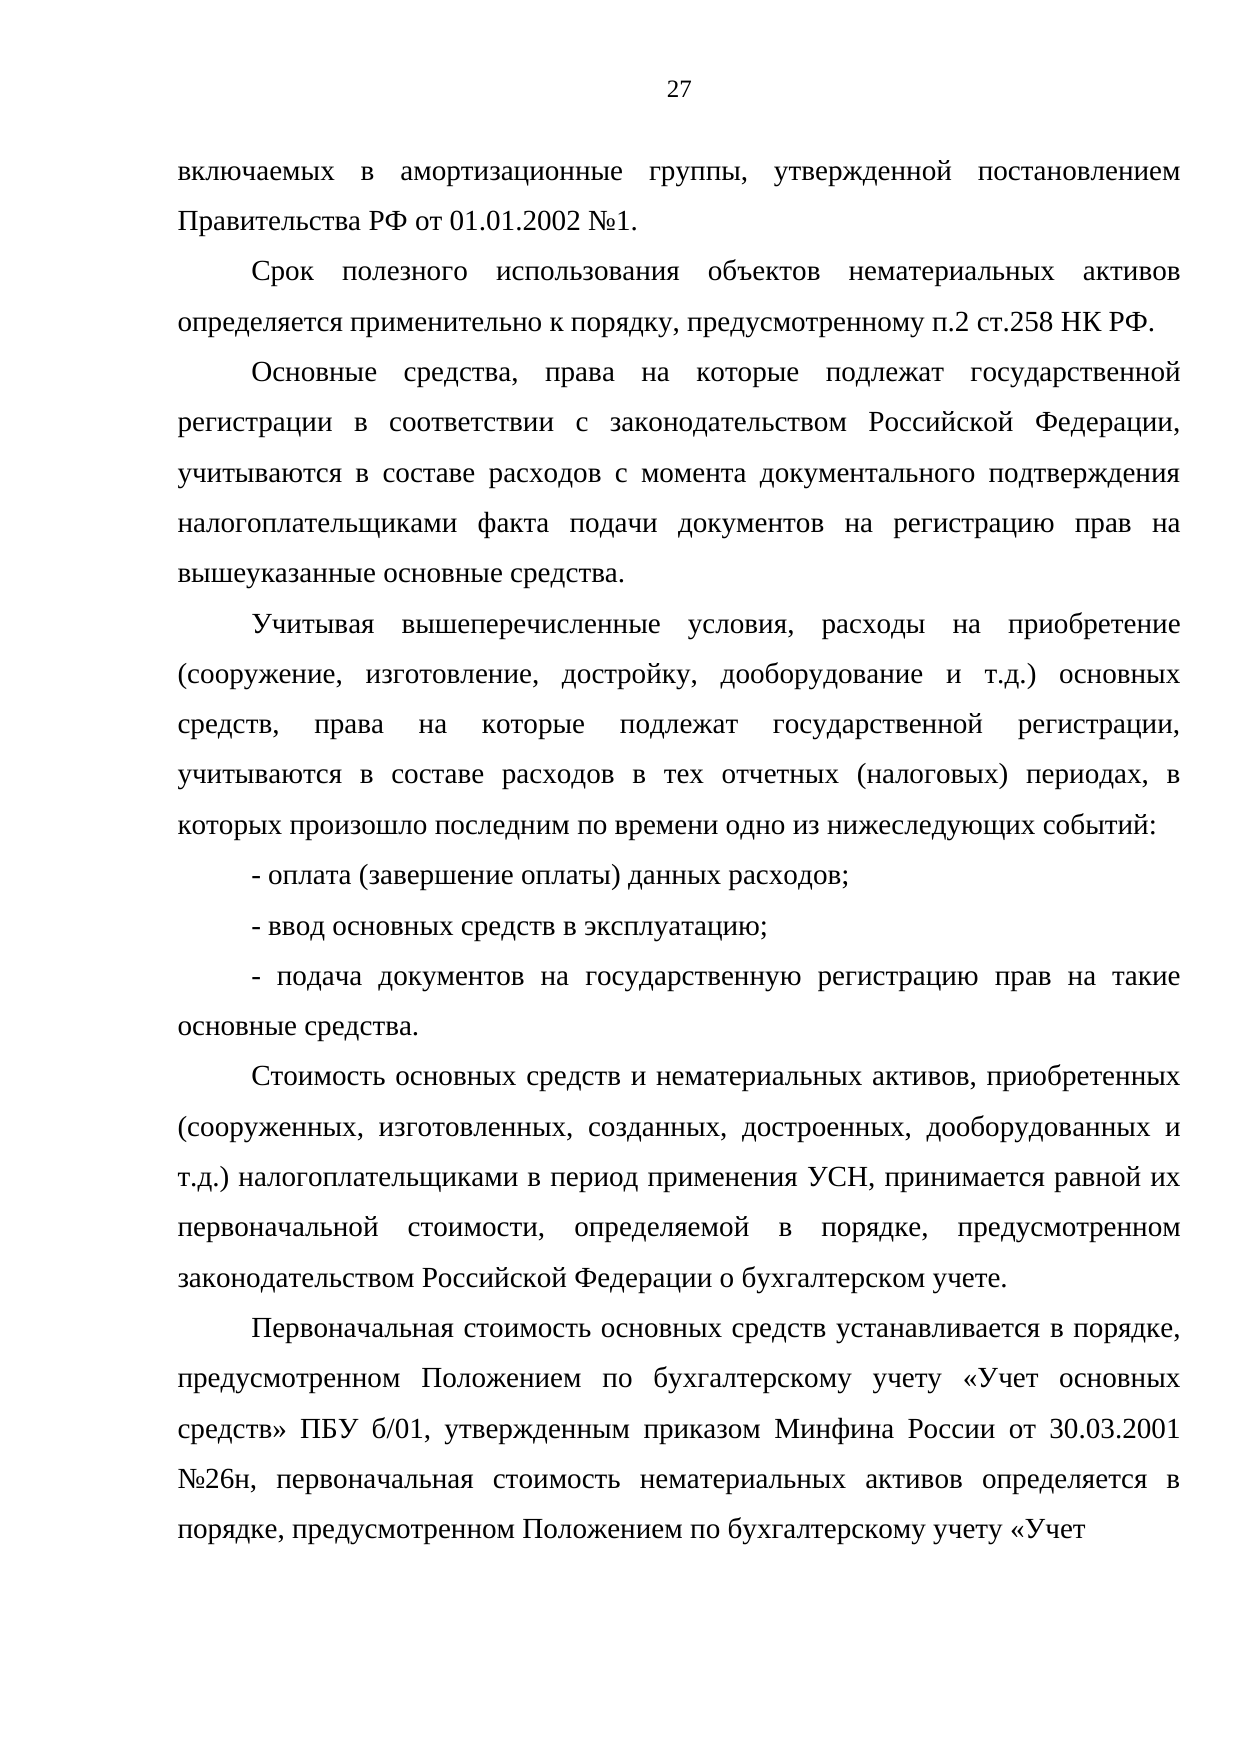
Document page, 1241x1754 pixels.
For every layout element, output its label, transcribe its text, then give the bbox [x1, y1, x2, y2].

text Основные средства, права на которые подлежат государственной регистрации в соответствии с законодательством Российской Федерации, учитываются в составе расходов с момента документального подтверждения налогоплательщиками факта подачи документов на регистрацию прав на вышеуказанные основные средства. [177, 354, 1181, 589]
text Первоначальная стоимость основных средств устанавливается в порядке, предусмотренном Положением по бухгалтерскому учету «Учет основных средств» ПБУ б/01, утвержденным приказом Минфина России от 30.03.2001 №26н, первоначальная стоимость нематериальных активов определяется в порядке, предусмотренном Положением по бухгалтерскому учету «Учет [177, 1310, 1181, 1545]
text - ввод основных средств в эксплуатацию; [177, 908, 1181, 941]
text - оплата (завершение оплаты) данных расходов; [177, 857, 1181, 891]
text включаемых в амортизационные группы, утвержденной постановлением Правительства РФ от 01.01.2002 №1. [177, 153, 1181, 237]
text Стоимость основных средств и нематериальных активов, приобретенных (сооруженных, изготовленных, созданных, достроенных, дооборудованных и т.д.) налогоплательщиками в период применения УСН, принимается равной их первоначальной стоимости, определяемой в порядке, предусмотренном законодательством Российской Федерации о бухгалтерском учете. [177, 1058, 1181, 1293]
text Срок полезного использования объектов нематериальных активов определяется применительно к порядку, предусмотренному п.2 ст.258 НК РФ. [177, 253, 1181, 337]
text - подача документов на государственную регистрацию прав на такие основные средства. [177, 958, 1181, 1042]
text Учитывая вышеперечисленные условия, расходы на приобретение (сооружение, изготовление, достройку, дооборудование и т.д.) основных средств, права на которые подлежат государственной регистрации, учитываются в составе расходов в тех отчетных (налоговых) периодах, в которых произошло последним по времени одно из нижеследующих событий: [177, 606, 1181, 841]
